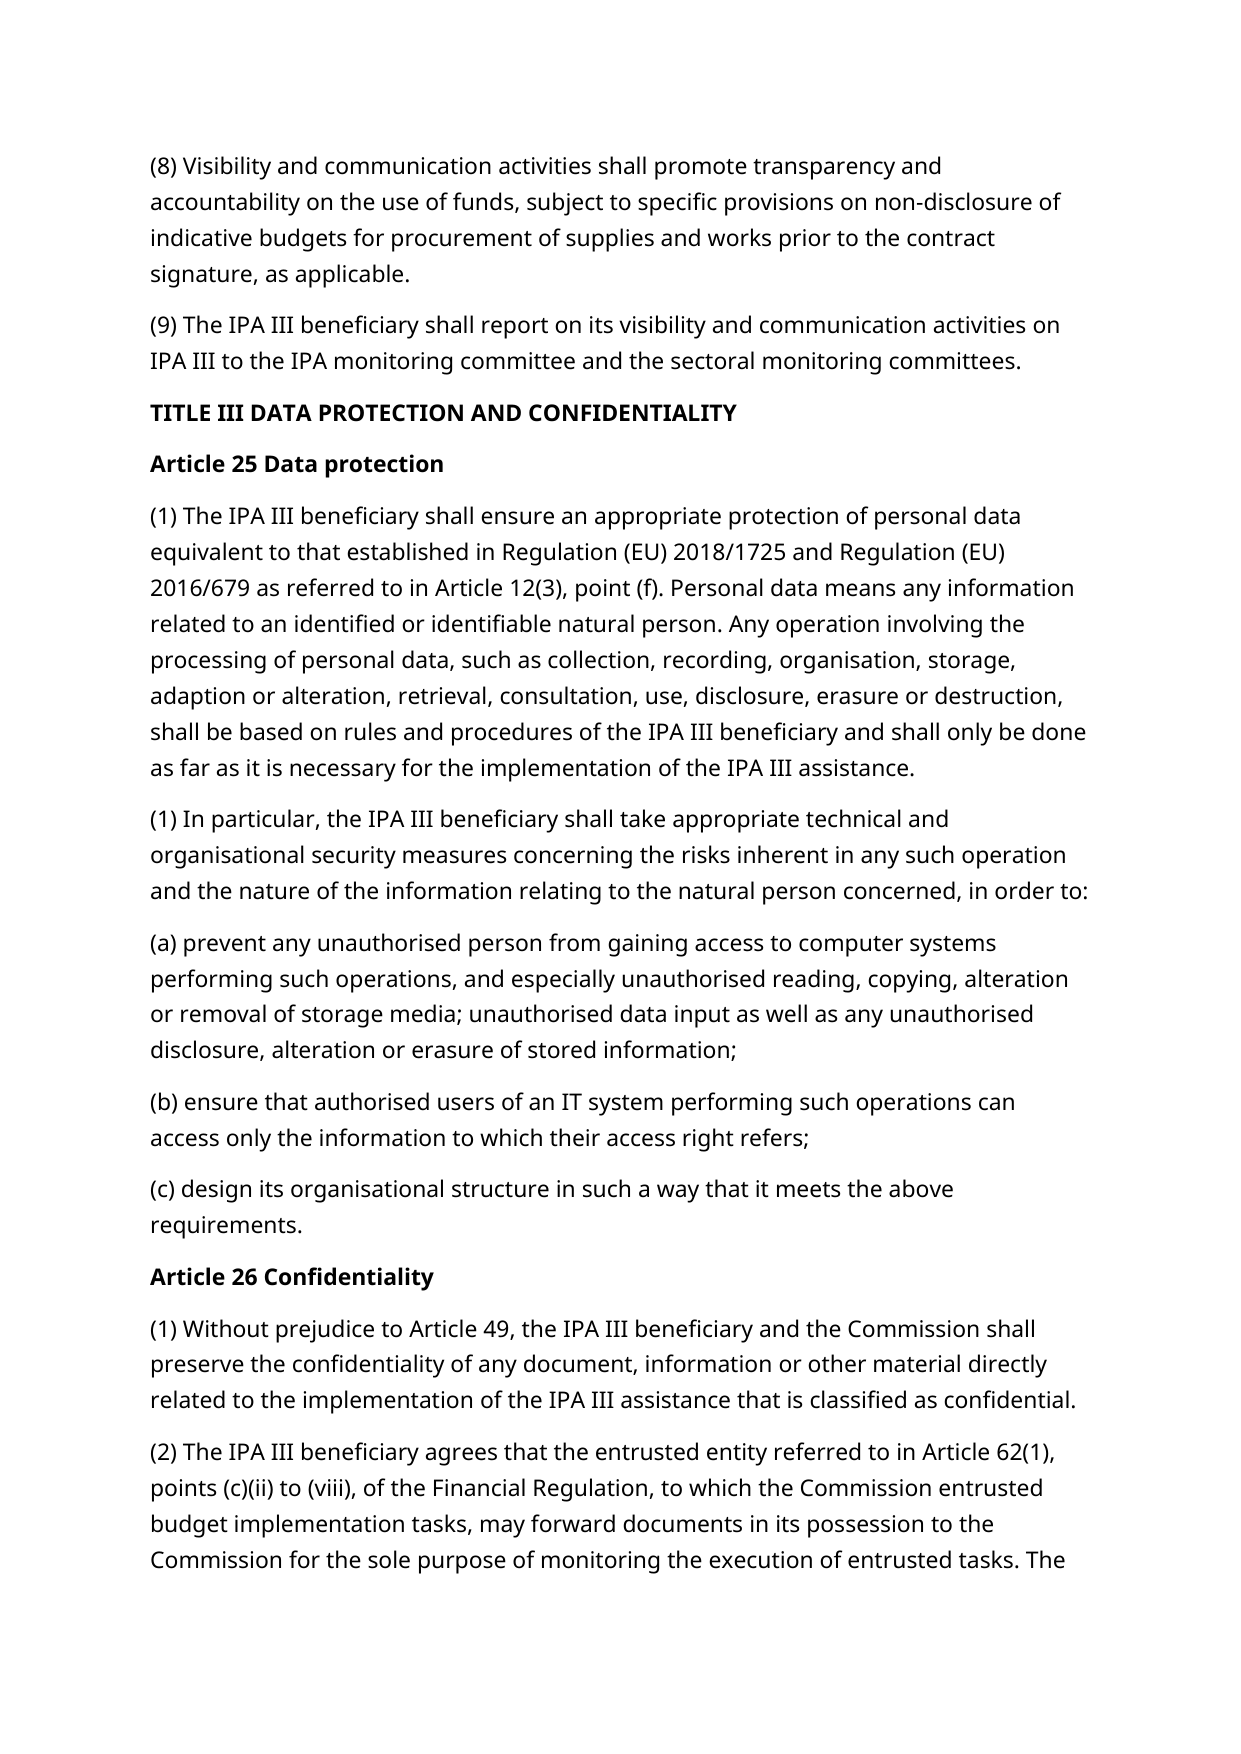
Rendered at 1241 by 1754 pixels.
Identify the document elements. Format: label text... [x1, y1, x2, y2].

text (1) Without prejudice to Article 49, the IPA III beneficiary and the Commission shall preserve the confidentiality of any document, information or other material directly related to the implementation of the IPA III assistance that is classified as confidential. [150, 1312, 1090, 1416]
text (1) In particular, the IPA III beneficiary shall take appropriate technical and organisational security measures concerning the risks inherent in any such operation and the nature of the information relating to the natural person concerned, in order to: [150, 803, 1090, 906]
text (b) ensure that authorised users of an IT system performing such operations can access only the information to which their access right refers; [150, 1086, 1090, 1153]
text TITLE III DATA PROTECTION AND CONFIDENTIALITY [150, 397, 1090, 428]
text (c) design its organisational structure in such a way that it meets the above requirements. [150, 1173, 1090, 1241]
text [150, 1436, 1090, 1575]
text (9) The IPA III beneficiary shall report on its visibility and communication activities on IPA III to the IPA monitoring committee and the sectoral monitoring committees. [150, 309, 1090, 377]
text Article 26 Confidentiality [150, 1261, 1090, 1292]
text (a) prevent any unauthorised person from gaining access to computer systems performing such operations, and especially unauthorised reading, copying, alteration or removal of storage media; unauthorised data input as well as any unauthorised disclosure, alteration or erasure of stored information; [150, 927, 1090, 1066]
text (8) Visibility and communication activities shall promote transparency and accountability on the use of funds, subject to specific provisions on non-disclosure of indicative budgets for procurement of supplies and works prior to the contract signature, as applicable. [150, 150, 1090, 289]
text (1) The IPA III beneficiary shall ensure an appropriate protection of personal data equivalent to that established in Regulation (EU) 2018/1725 and Regulation (EU) 2016/679 as referred to in Article 12(3), point (f). Personal data means any information related to an identified or identifiable natural person. Any operation involving the processing of personal data, such as collection, recording, organisation, storage, adaption or alteration, retrieval, consultation, use, disclosure, erasure or destruction, shall be based on rules and procedures of the IPA III beneficiary and shall only be done as far as it is necessary for the implementation of the IPA III assistance. [150, 500, 1090, 783]
text Article 25 Data protection [150, 448, 1090, 480]
